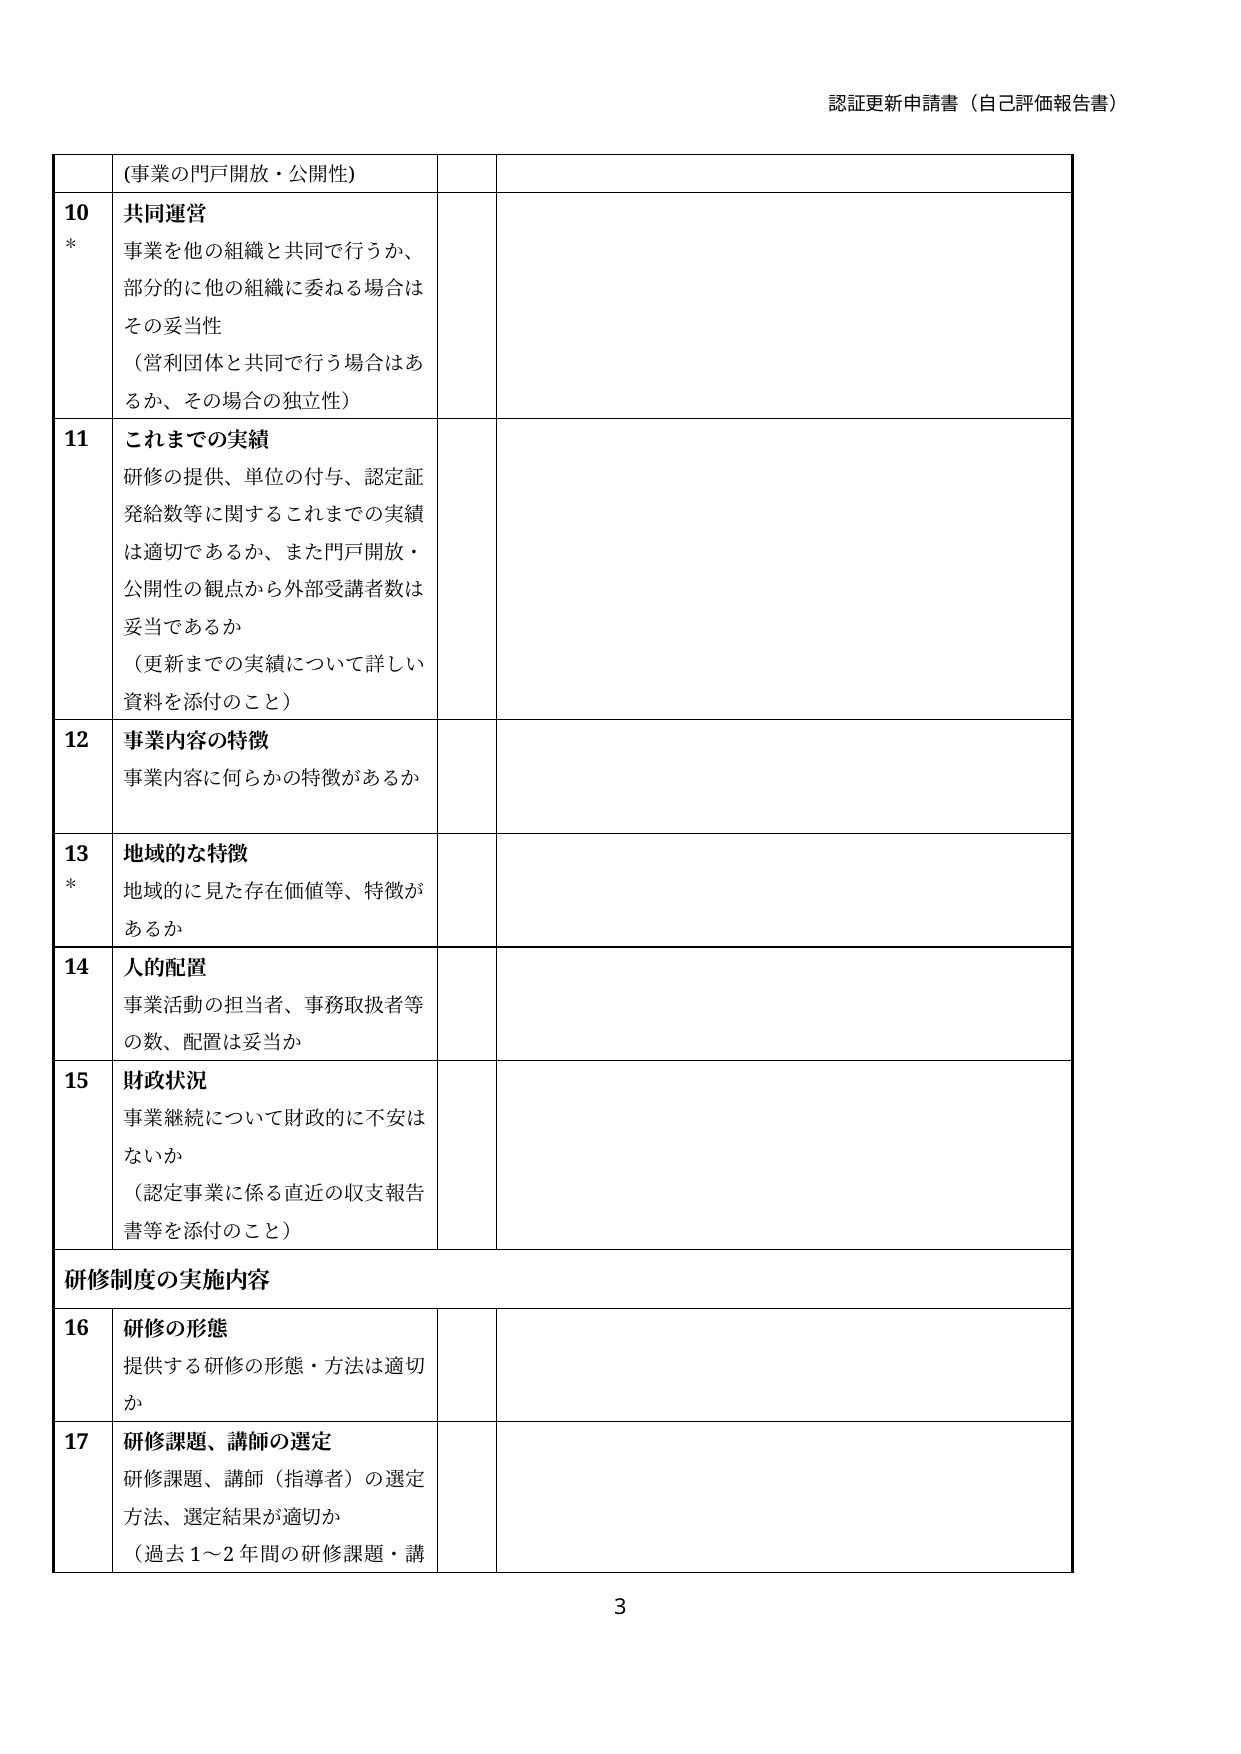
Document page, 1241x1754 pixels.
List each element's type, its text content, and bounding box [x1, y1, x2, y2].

table_cell [497, 1061, 1071, 1248]
table_cell [497, 1309, 1071, 1421]
table_cell これまでの実績 研修の提供、単位の付与、認定証発給数等に関するこれまでの実績は適切であるか、また門戸開放・公開性の観点から外部受講者数は妥当であるか （更新までの実績について詳しい資料を添付のこと） [113, 419, 437, 719]
table_cell [438, 1309, 496, 1421]
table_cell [113, 155, 437, 192]
table_cell [438, 1422, 496, 1572]
table_cell 人的配置 事業活動の担当者、事務取扱者等の数、配置は妥当か [113, 948, 437, 1060]
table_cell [113, 1422, 437, 1572]
table_cell 12 [55, 720, 112, 833]
table_cell [438, 1061, 496, 1248]
table_cell [497, 155, 1071, 192]
table_cell [497, 720, 1071, 833]
table_cell [497, 419, 1071, 719]
table_cell [438, 948, 496, 1060]
table_cell 10＊ [55, 193, 112, 418]
table_cell 地域的な特徴 地域的に見た存在価値等、特徴があるか [113, 834, 437, 946]
table_cell 16 [55, 1309, 112, 1421]
table_cell 事業内容の特徴 事業内容に何らかの特徴があるか [113, 720, 437, 833]
table_cell 研修の形態 提供する研修の形態・方法は適切か [113, 1309, 437, 1421]
table_cell [438, 155, 496, 192]
table_cell 15 [55, 1061, 112, 1248]
table_cell [438, 834, 496, 946]
table_cell 9 [55, 155, 112, 192]
table_cell 研修制度の実施内容 [55, 1250, 1071, 1307]
table_cell 共同運営 事業を他の組織と共同で行うか、部分的に他の組織に委ねる場合はその妥当性 （営利団体と共同で行う場合はあるか、その場合の独立性） [113, 193, 437, 418]
table_cell 14 [55, 948, 112, 1060]
table_cell [497, 1422, 1071, 1572]
table_cell [497, 193, 1071, 418]
table_cell 17 [55, 1422, 112, 1572]
table_cell [497, 948, 1071, 1060]
table_cell 財政状況 事業継続について財政的に不安はないか （認定事業に係る直近の収支報告書等を添付のこと） [113, 1061, 437, 1248]
table_cell [438, 419, 496, 719]
table_cell 11 [55, 419, 112, 719]
table_cell [497, 834, 1071, 946]
table_cell [438, 720, 496, 833]
table_cell [438, 193, 496, 418]
table_cell 13＊ [55, 834, 112, 946]
